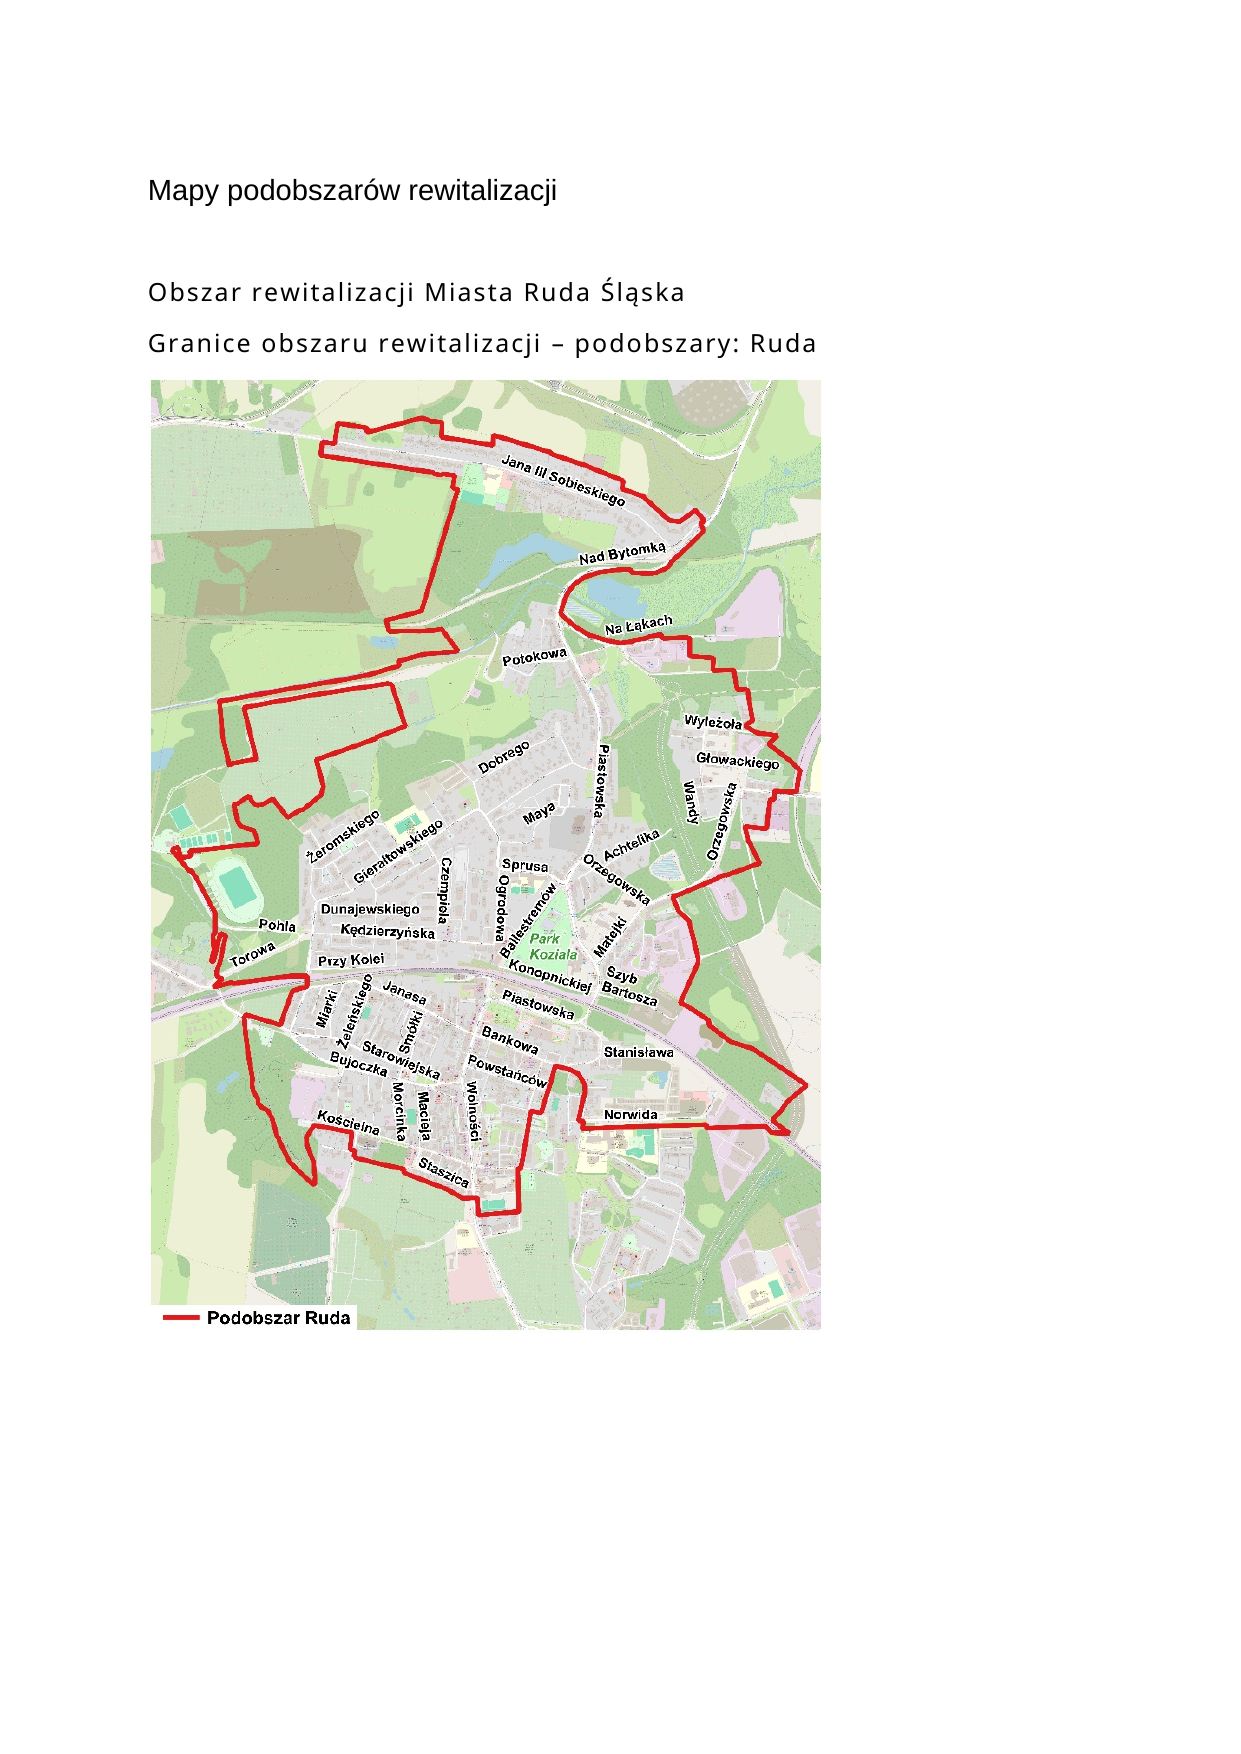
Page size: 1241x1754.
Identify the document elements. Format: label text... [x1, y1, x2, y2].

text Obszar rewitalizacji Miasta Ruda Śląska [148, 275, 1092, 309]
text Granice obszaru rewitalizacji – podobszary: Ruda [148, 326, 1092, 360]
text Mapy podobszarów rewitalizacji [148, 173, 1092, 206]
picture [147, 376, 824, 1333]
